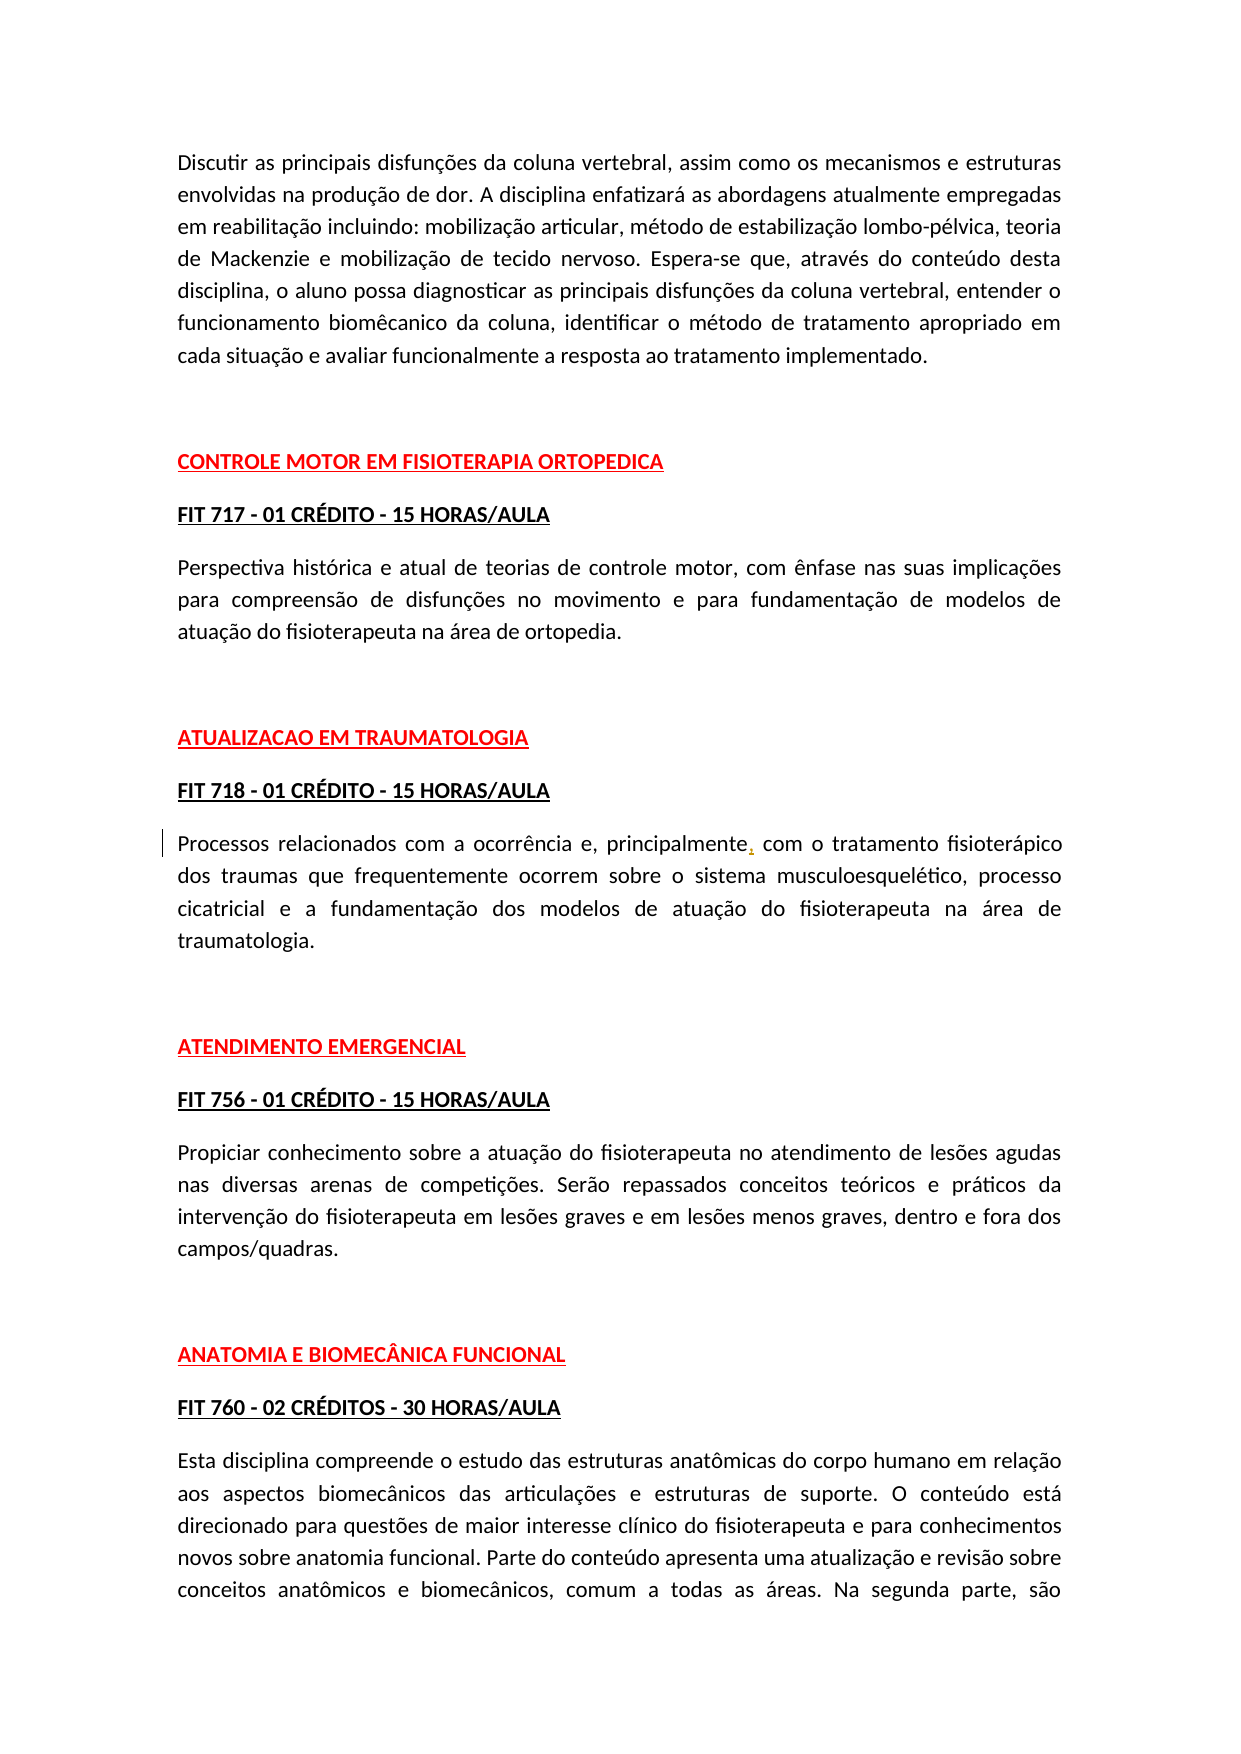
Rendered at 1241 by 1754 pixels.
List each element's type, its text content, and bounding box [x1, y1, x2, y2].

text FIT 756 - 01 CRÉDITO - 15 HORAS/AULA [177, 1085, 1063, 1113]
text Perspectiva histórica e atual de teorias de controle motor, com ênfase nas suas implicações para compreensão de disfunções no movimento e para fundamentação de modelos de atuação do fisioterapeuta na área de ortopedia. [177, 553, 1063, 645]
text FIT 760 - 02 CRÉDITOS - 30 HORAS/AULA [177, 1393, 1063, 1422]
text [177, 1447, 1063, 1603]
text Processos relacionados com a ocorrência e, principalmente com o tratamento fisioterápico dos traumas que frequentemente ocorrem sobre o sistema musculoesquelético, processo cicatricial e a fundamentação dos modelos de atuação do fisioterapeuta na área de traumatologia. [177, 829, 1063, 954]
text FIT 718 - 01 CRÉDITO - 15 HORAS/AULA [177, 776, 1063, 804]
text ATUALIZACAO EM TRAUMATOLOGIA [177, 723, 1063, 751]
text Propiciar conhecimento sobre a atuação do fisioterapeuta no atendimento de lesões agudas nas diversas arenas de competições. Serão repassados conceitos teóricos e práticos da intervenção do fisioterapeuta em lesões graves e em lesões menos graves, dentro e fora dos campos/quadras. [177, 1138, 1063, 1262]
text CONTROLE MOTOR EM FISIOTERAPIA ORTOPEDICA [177, 447, 1063, 475]
text ATENDIMENTO EMERGENCIAL [177, 1032, 1063, 1060]
text Discutir as principais disfunções da coluna vertebral, assim como os mecanismos e estruturas envolvidas na produção de dor. A disciplina enfatizará as abordagens atualmente empregadas em reabilitação incluindo: mobilização articular, método de estabilização lombo-pélvica, teoria de Mackenzie e mobilização de tecido nervoso. Espera-se que, através do conteúdo desta disciplina, o aluno possa diagnosticar as principais disfunções da coluna vertebral, entender o funcionamento biomêcanico da coluna, identificar o método de tratamento apropriado em cada situação e avaliar funcionalmente a resposta ao tratamento implementado. [177, 148, 1063, 369]
text FIT 717 - 01 CRÉDITO - 15 HORAS/AULA [177, 500, 1063, 528]
text ANATOMIA E BIOMECÂNICA FUNCIONAL [177, 1341, 1063, 1368]
